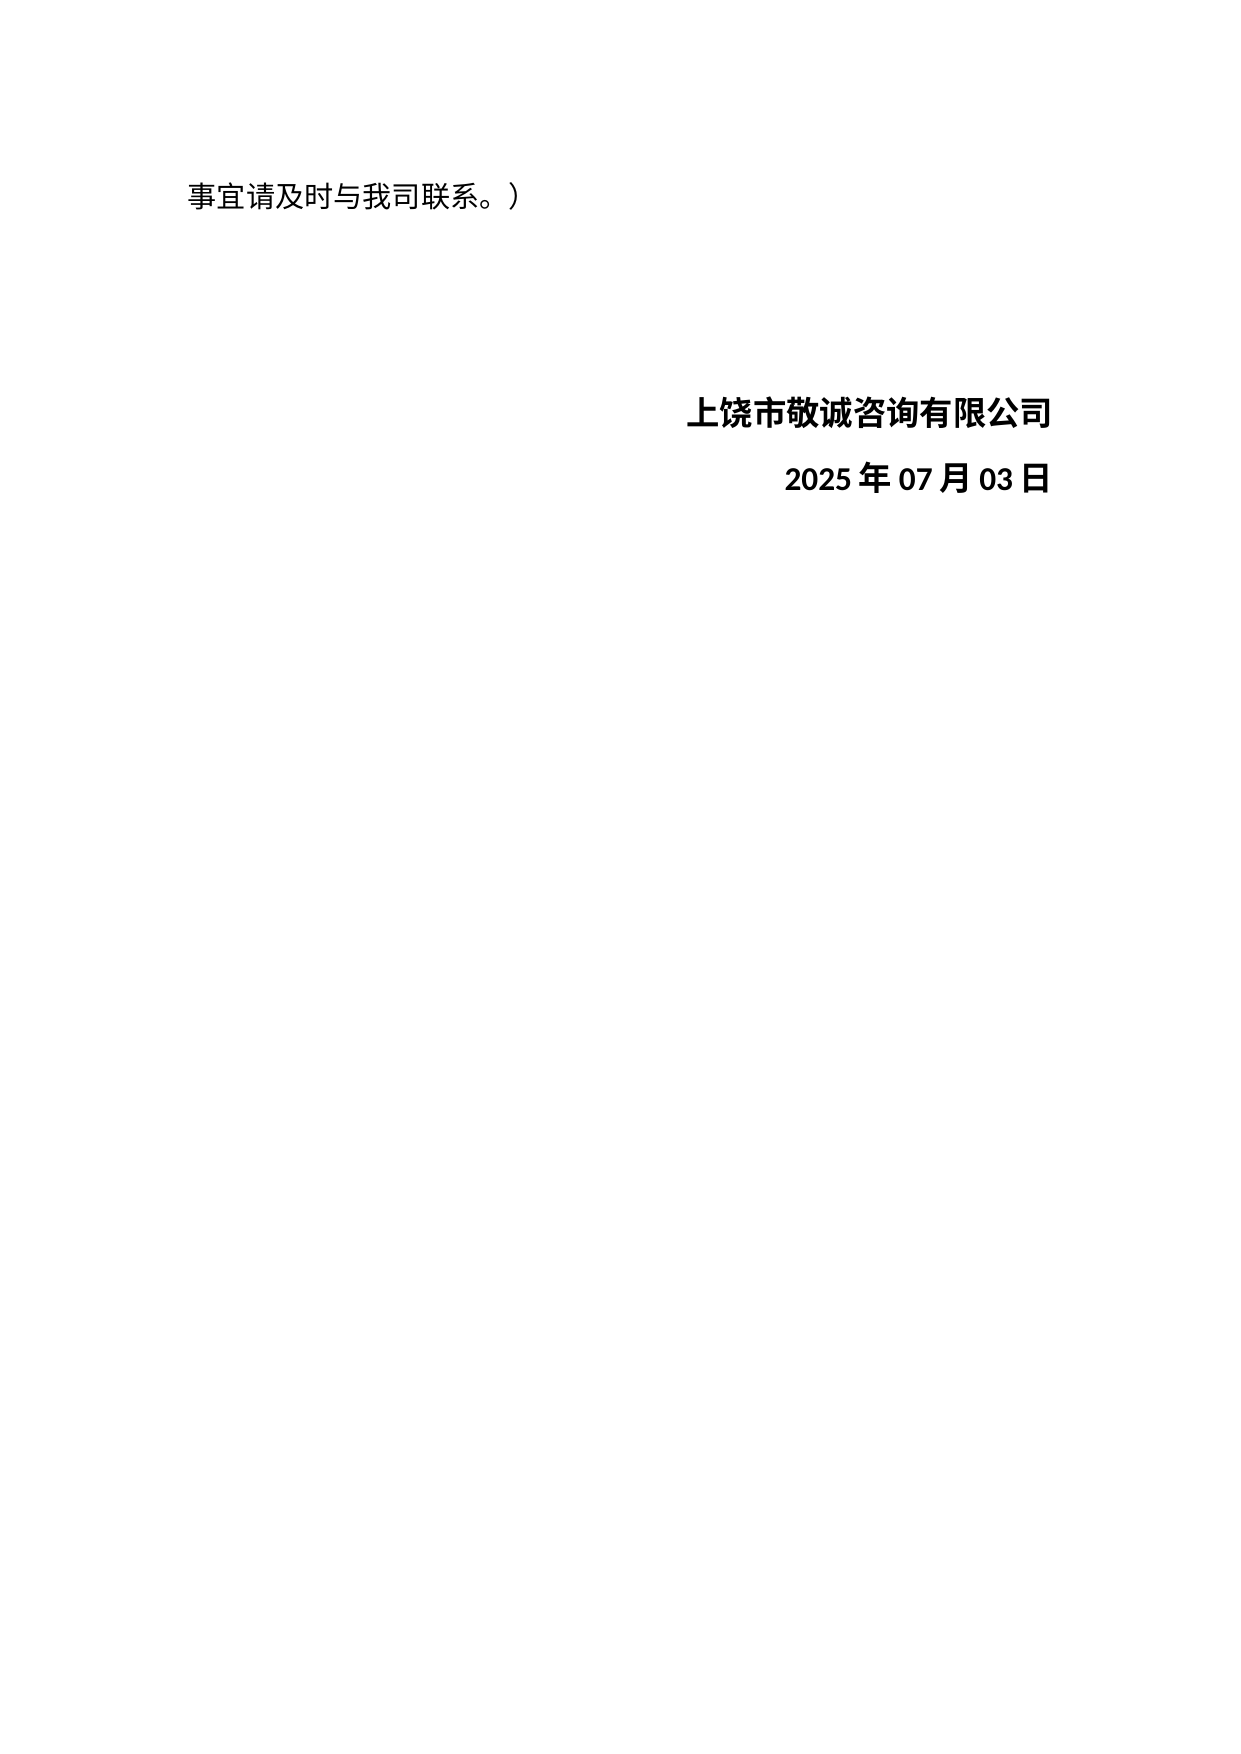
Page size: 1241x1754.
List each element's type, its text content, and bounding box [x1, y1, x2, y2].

text 2025年07月03日 [187, 443, 1053, 508]
text 上饶市敬诚咨询有限公司 [187, 378, 1053, 443]
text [187, 162, 1053, 227]
